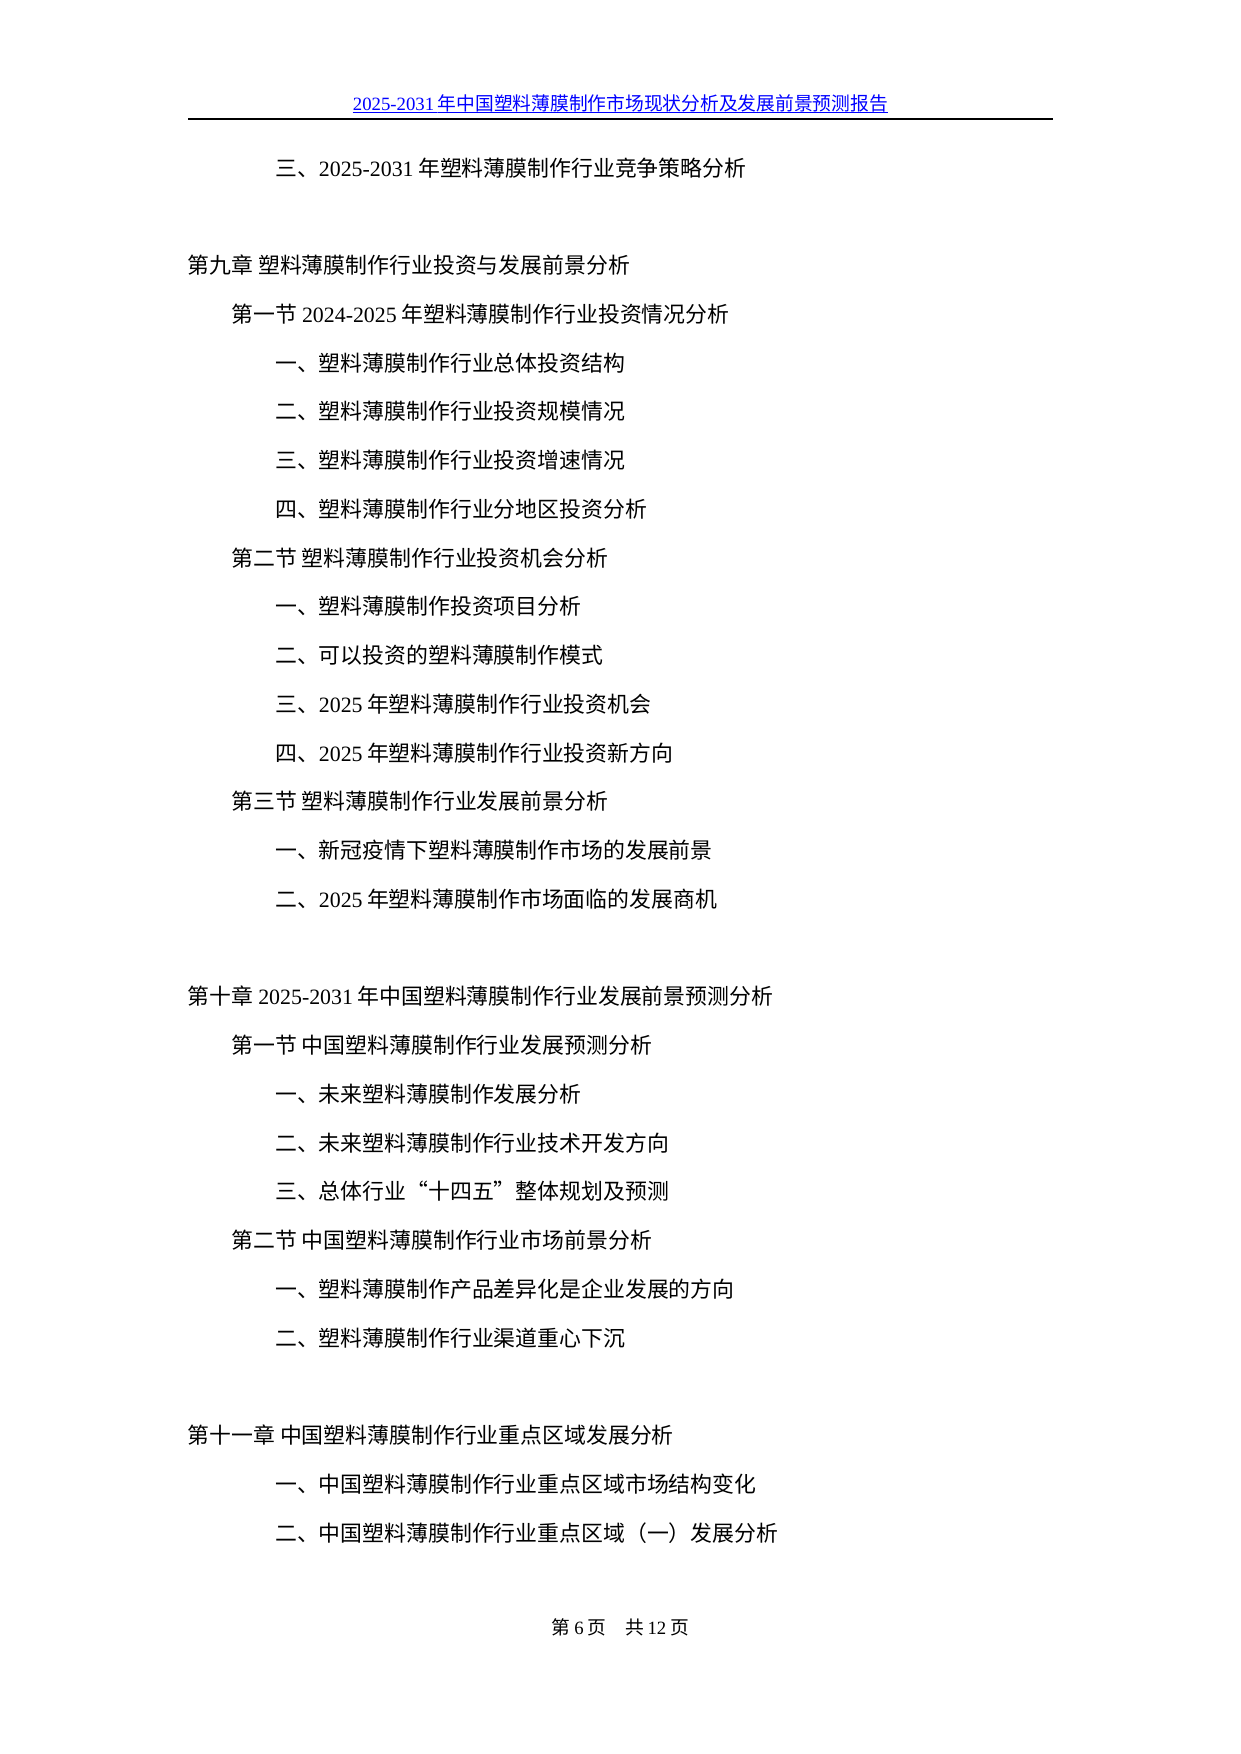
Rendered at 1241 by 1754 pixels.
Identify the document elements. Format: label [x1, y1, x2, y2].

text [187, 150, 1053, 1548]
